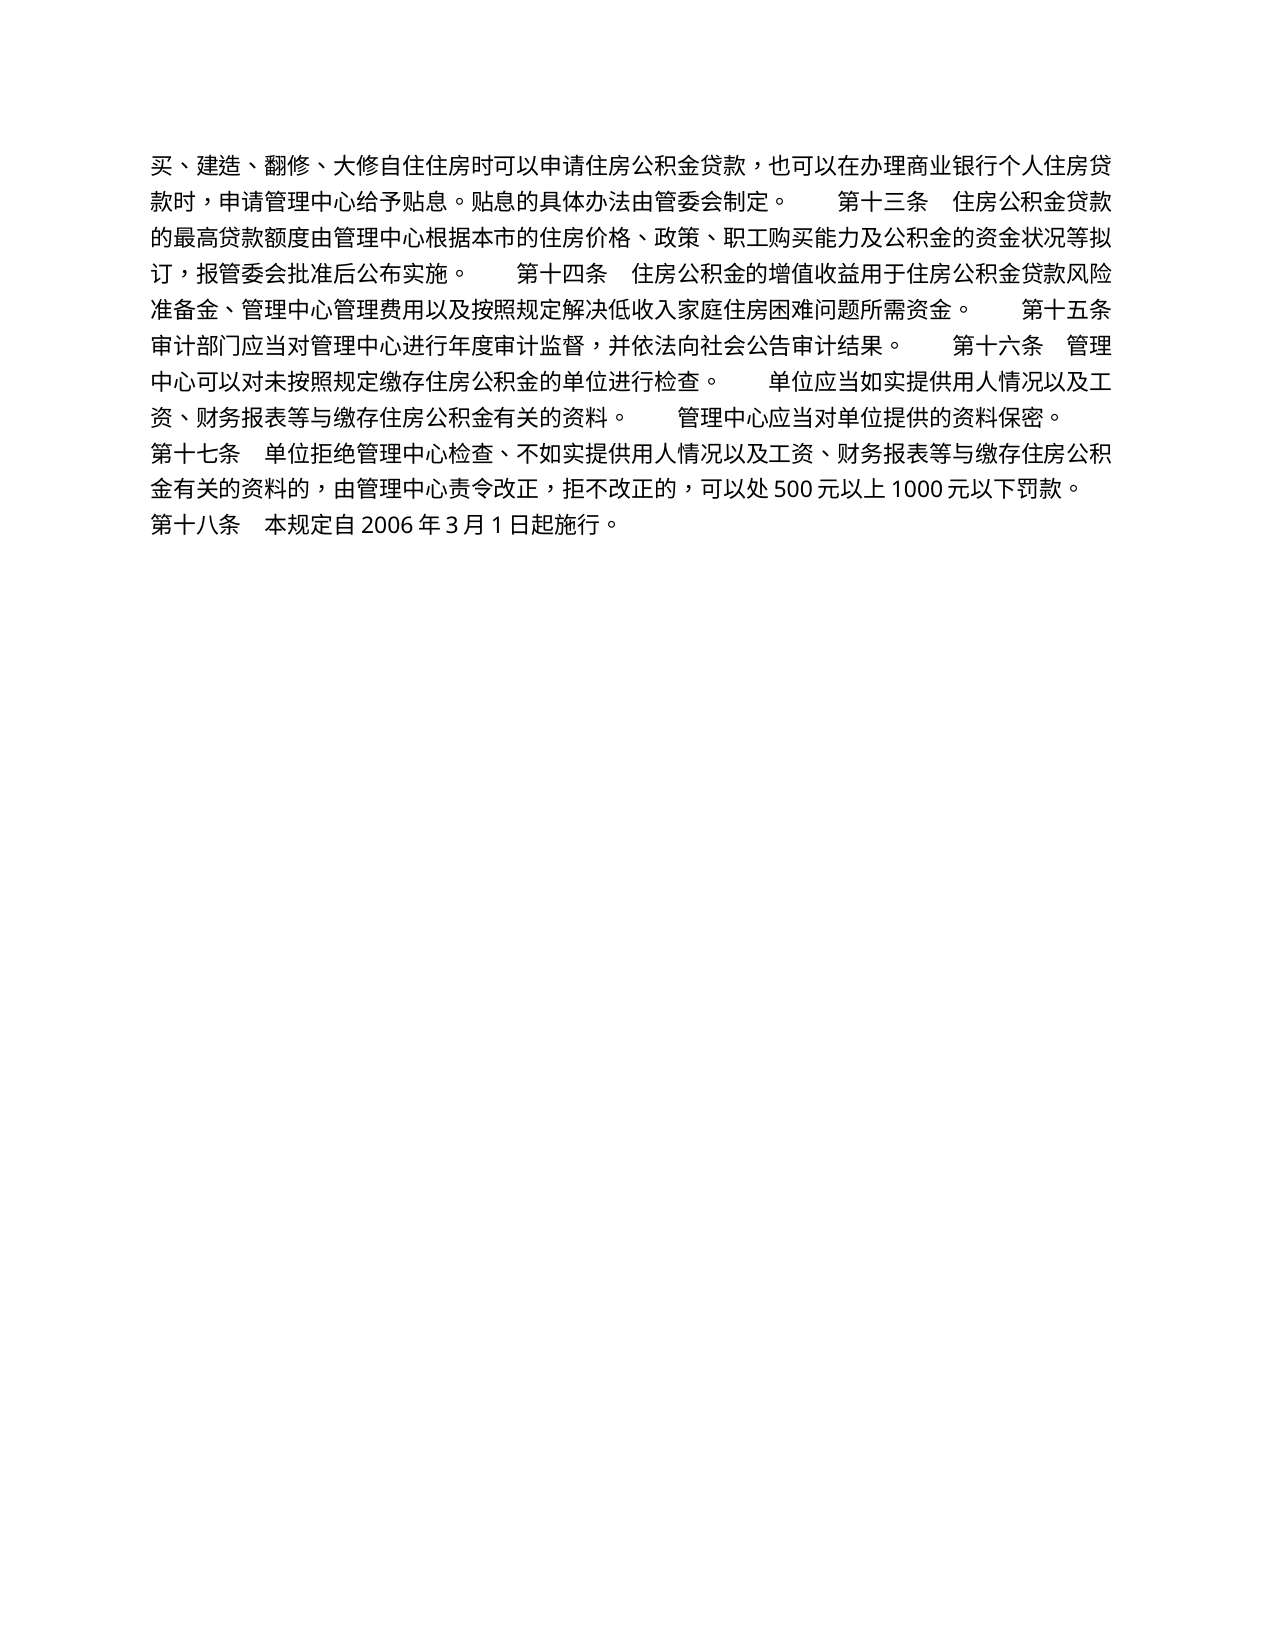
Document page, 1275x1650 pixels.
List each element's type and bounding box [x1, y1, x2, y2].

text [150, 150, 1125, 541]
